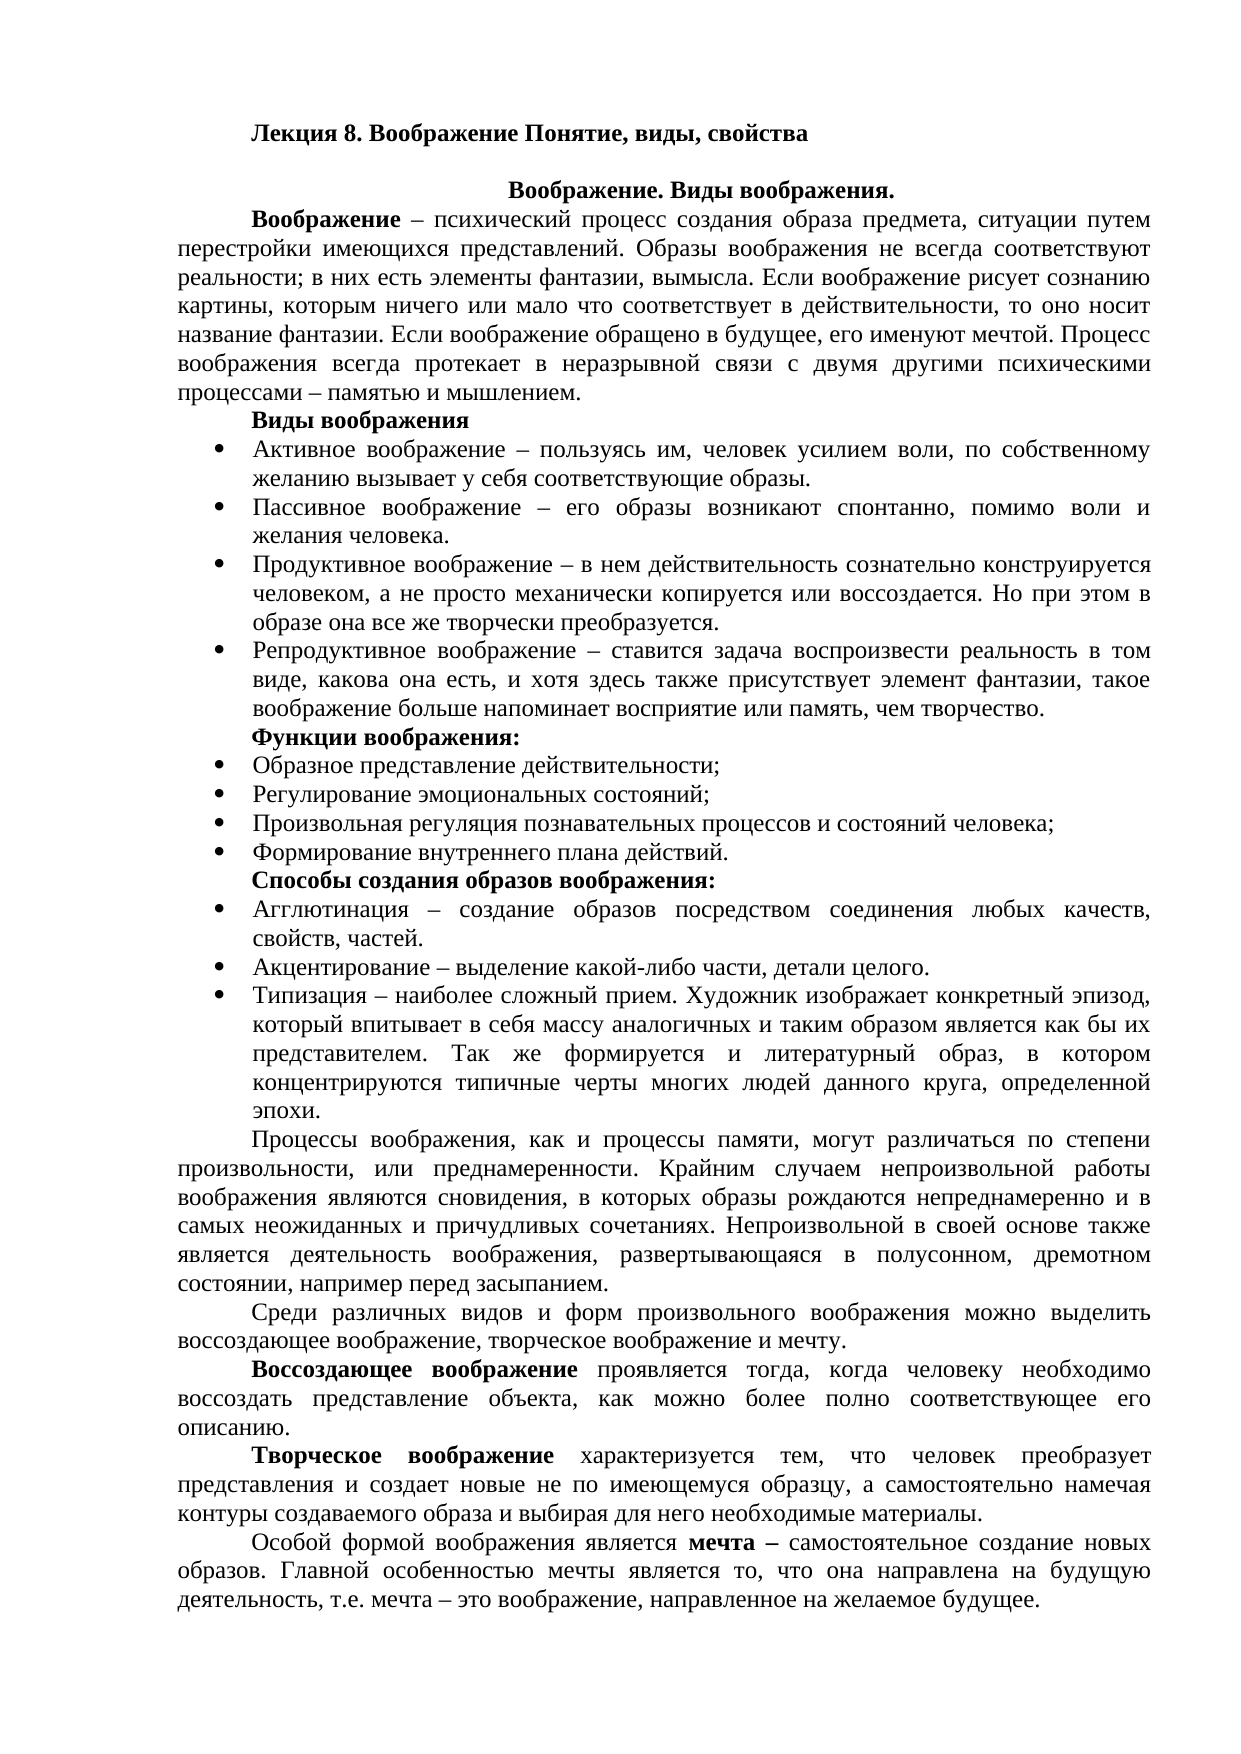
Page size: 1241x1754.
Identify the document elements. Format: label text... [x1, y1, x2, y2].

list Продуктивное воображение – в нем действительность сознательно конструируется человеком, а не просто механически копируется или воссоздается. Но при этом в образе она все же творчески преобразуется. [215, 549, 1152, 636]
text Воображение – психический процесс создания образа предмета, ситуации путем перестройки имеющихся представлений. Образы воображения не всегда соответствуют реальности; в них есть элементы фантазии, вымысла. Если воображение рисует сознанию картины, которым ничего или мало что соответствует в действительности, то оно носит название фантазии. Если воображение обращено в будущее, его именуют мечтой. Процесс воображения всегда протекает в неразрывной связи с двумя другими психическими процессами – памятью и мышлением. [177, 204, 1152, 406]
list Пассивное воображение – его образы возникают спонтанно, помимо воли и желания человека. [215, 492, 1152, 549]
list Репродуктивное воображение – ставится задача воспроизвести реальность в том виде, какова она есть, и хотя здесь также присутствует элемент фантазии, такое воображение больше напоминает восприятие или память, чем творчество. [215, 636, 1152, 722]
list Активное воображение – пользуясь им, человек усилием воли, по собственному желанию вызывает у себя соответствующие образы. [215, 434, 1152, 492]
list Формирование внутреннего плана действий. [215, 837, 1152, 866]
text Воображение. Виды воображения. [177, 176, 1152, 204]
list Типизация – наиболее сложный прием. Художник изображает конкретный эпизод, который впитывает в себя массу аналогичных и таким образом является как бы их представителем. Так же формируется и литературный образ, в котором концентрируются типичные черты многих людей данного круга, определенной эпохи. [215, 981, 1152, 1124]
text Процессы воображения, как и процессы памяти, могут различаться по степени произвольности, или преднамеренности. Крайним случаем непроизвольной работы воображения являются сновидения, в которых образы рождаются непреднамеренно и в самых неожиданных и причудливых сочетаниях. Непроизвольной в своей основе также является деятельность воображения, развертывающаяся в полусонном, дремотном состоянии, например перед засыпанием. [177, 1124, 1152, 1297]
list Агглютинация – создание образов посредством соединения любых качеств, свойств, частей. [215, 894, 1152, 952]
list Регулирование эмоциональных состояний; [215, 779, 1152, 808]
list Акцентирование – выделение какой-либо части, детали целого. [215, 952, 1152, 981]
text Способы создания образов воображения: [177, 866, 1152, 894]
text Творческое воображение характеризуется тем, что человек преобразует представления и создает новые не по имеющемуся образцу, а самостоятельно намечая контуры создаваемого образа и выбирая для него необходимые материалы. [177, 1441, 1152, 1527]
text Особой формой воображения является мечта – самостоятельное создание новых образов. Главной особенностью мечты является то, что она направлена на будущую деятельность, т.е. мечта – это воображение, направленное на желаемое будущее. [177, 1527, 1152, 1613]
list Произвольная регуляция познавательных процессов и состояний человека; [215, 808, 1152, 837]
text Воссоздающее воображение проявляется тогда, когда человеку необходимо воссоздать представление объекта, как можно более полно соответствующее его описанию. [177, 1354, 1152, 1441]
text Функции воображения: [177, 722, 1152, 751]
list Образное представление действительности; [215, 751, 1152, 779]
text Лекция 8. Воображение Понятие, виды, свойства [177, 118, 1152, 147]
text Виды воображения [177, 406, 1152, 434]
text Среди различных видов и форм произвольного воображения можно выделить воссоздающее воображение, творческое воображение и мечту. [177, 1297, 1152, 1354]
